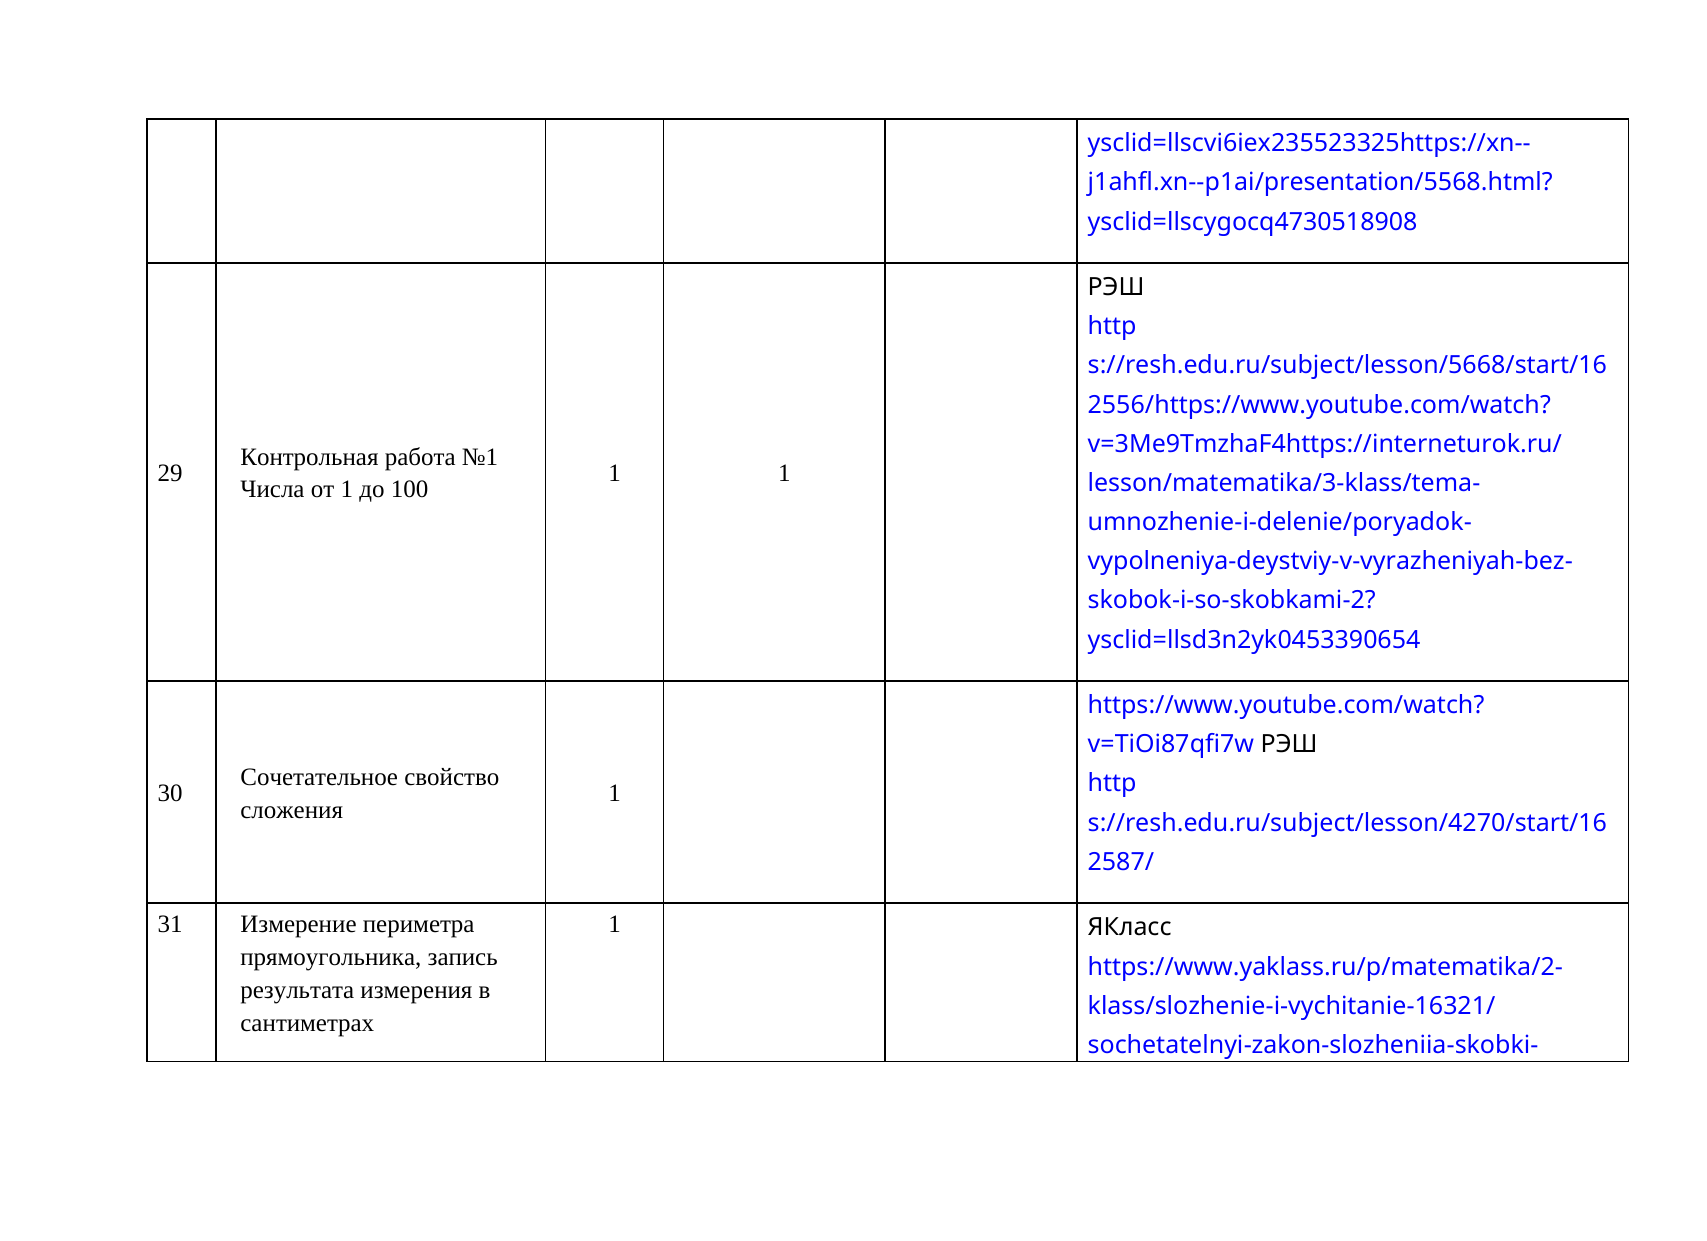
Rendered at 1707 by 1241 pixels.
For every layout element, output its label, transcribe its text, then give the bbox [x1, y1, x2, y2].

table_cell РЭШ https://resh.edu.ru/subject/lesson/5668/start/162556/https://www.youtube.com/watch?v=3Me9TmzhaF4https://interneturok.ru/lesson/matematika/3-klass/tema-umnozhenie-i-delenie/poryadok-vypolneniya-deystviy-v-vyrazheniyah-bez-skobok-i-so-skobkami-2?ysclid=llsd3n2yk0453390654 [1078, 264, 1628, 680]
table_cell 28 [148, 120, 215, 262]
table_cell 1 [546, 904, 663, 1061]
table_cell 31 [148, 904, 215, 1061]
table_cell 29 [148, 264, 215, 680]
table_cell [217, 904, 545, 1061]
table_cell Сочетательное свойство сложения [217, 682, 545, 902]
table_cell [1078, 120, 1628, 262]
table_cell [217, 120, 545, 262]
table_cell [886, 682, 1076, 902]
table_cell 30 [148, 682, 215, 902]
table_cell 1 [664, 264, 884, 680]
table_cell 1 [546, 120, 663, 262]
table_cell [1078, 904, 1628, 1061]
table_cell [664, 682, 884, 902]
table_cell [886, 120, 1076, 262]
table_cell [886, 904, 1076, 1061]
table_cell [664, 120, 884, 262]
table_cell [886, 264, 1076, 680]
table_cell 1 [546, 682, 663, 902]
table_cell Контрольная работа №1 Числа от 1 до 100 [217, 264, 545, 680]
table_cell https://www.youtube.com/watch?v=TiOi87qfi7w РЭШ https://resh.edu.ru/subject/lesson/4270/start/162587/ [1078, 682, 1628, 902]
table_cell [664, 904, 884, 1061]
table_cell 1 [546, 264, 663, 680]
